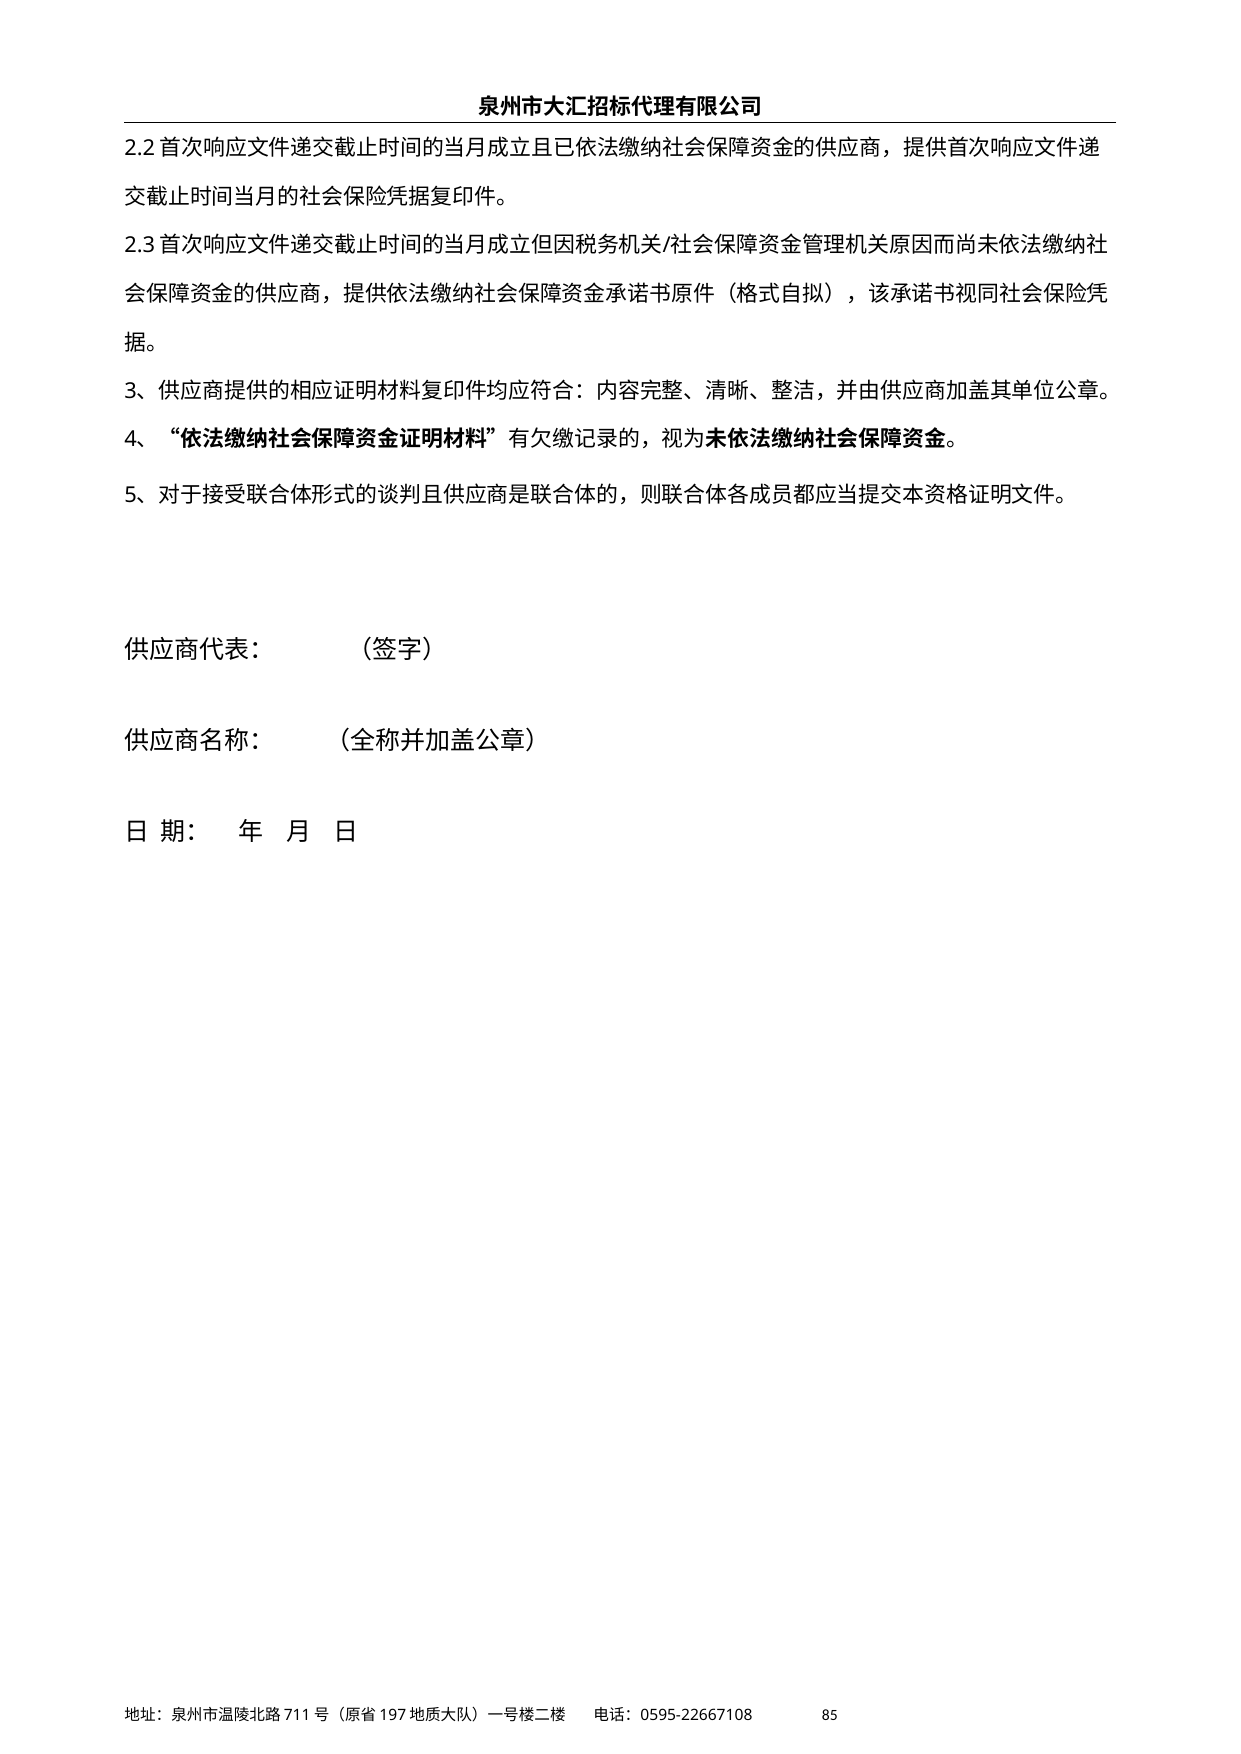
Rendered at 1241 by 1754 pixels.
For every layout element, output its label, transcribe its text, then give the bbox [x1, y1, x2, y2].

text 4、“依法缴纳社会保障资金证明材料”有欠缴记录的，视为未依法缴纳社会保障资金。 [124, 421, 1116, 453]
text 3、供应商提供的相应证明材料复印件均应符合：内容完整、清晰、整洁，并由供应商加盖其单位公章。 [124, 372, 1116, 405]
text 2.3首次响应文件递交截止时间的当月成立但因税务机关/社会保障资金管理机关原因而尚未依法缴纳社会保障资金的供应商，提供依法缴纳社会保障资金承诺书原件（格式自拟），该承诺书视同社会保险凭据。 [124, 227, 1116, 357]
text 日 期： 年 月 日 [124, 797, 1116, 862]
text 2.2首次响应文件递交截止时间的当月成立且已依法缴纳社会保障资金的供应商，提供首次响应文件递交截止时间当月的社会保险凭据复印件。 [124, 129, 1116, 211]
text 5、对于接受联合体形式的谈判且供应商是联合体的，则联合体各成员都应当提交本资格证明文件。 [124, 477, 1116, 509]
text 供应商代表： （签字） [124, 615, 1116, 680]
text 供应商名称： （全称并加盖公章） [124, 706, 1116, 771]
